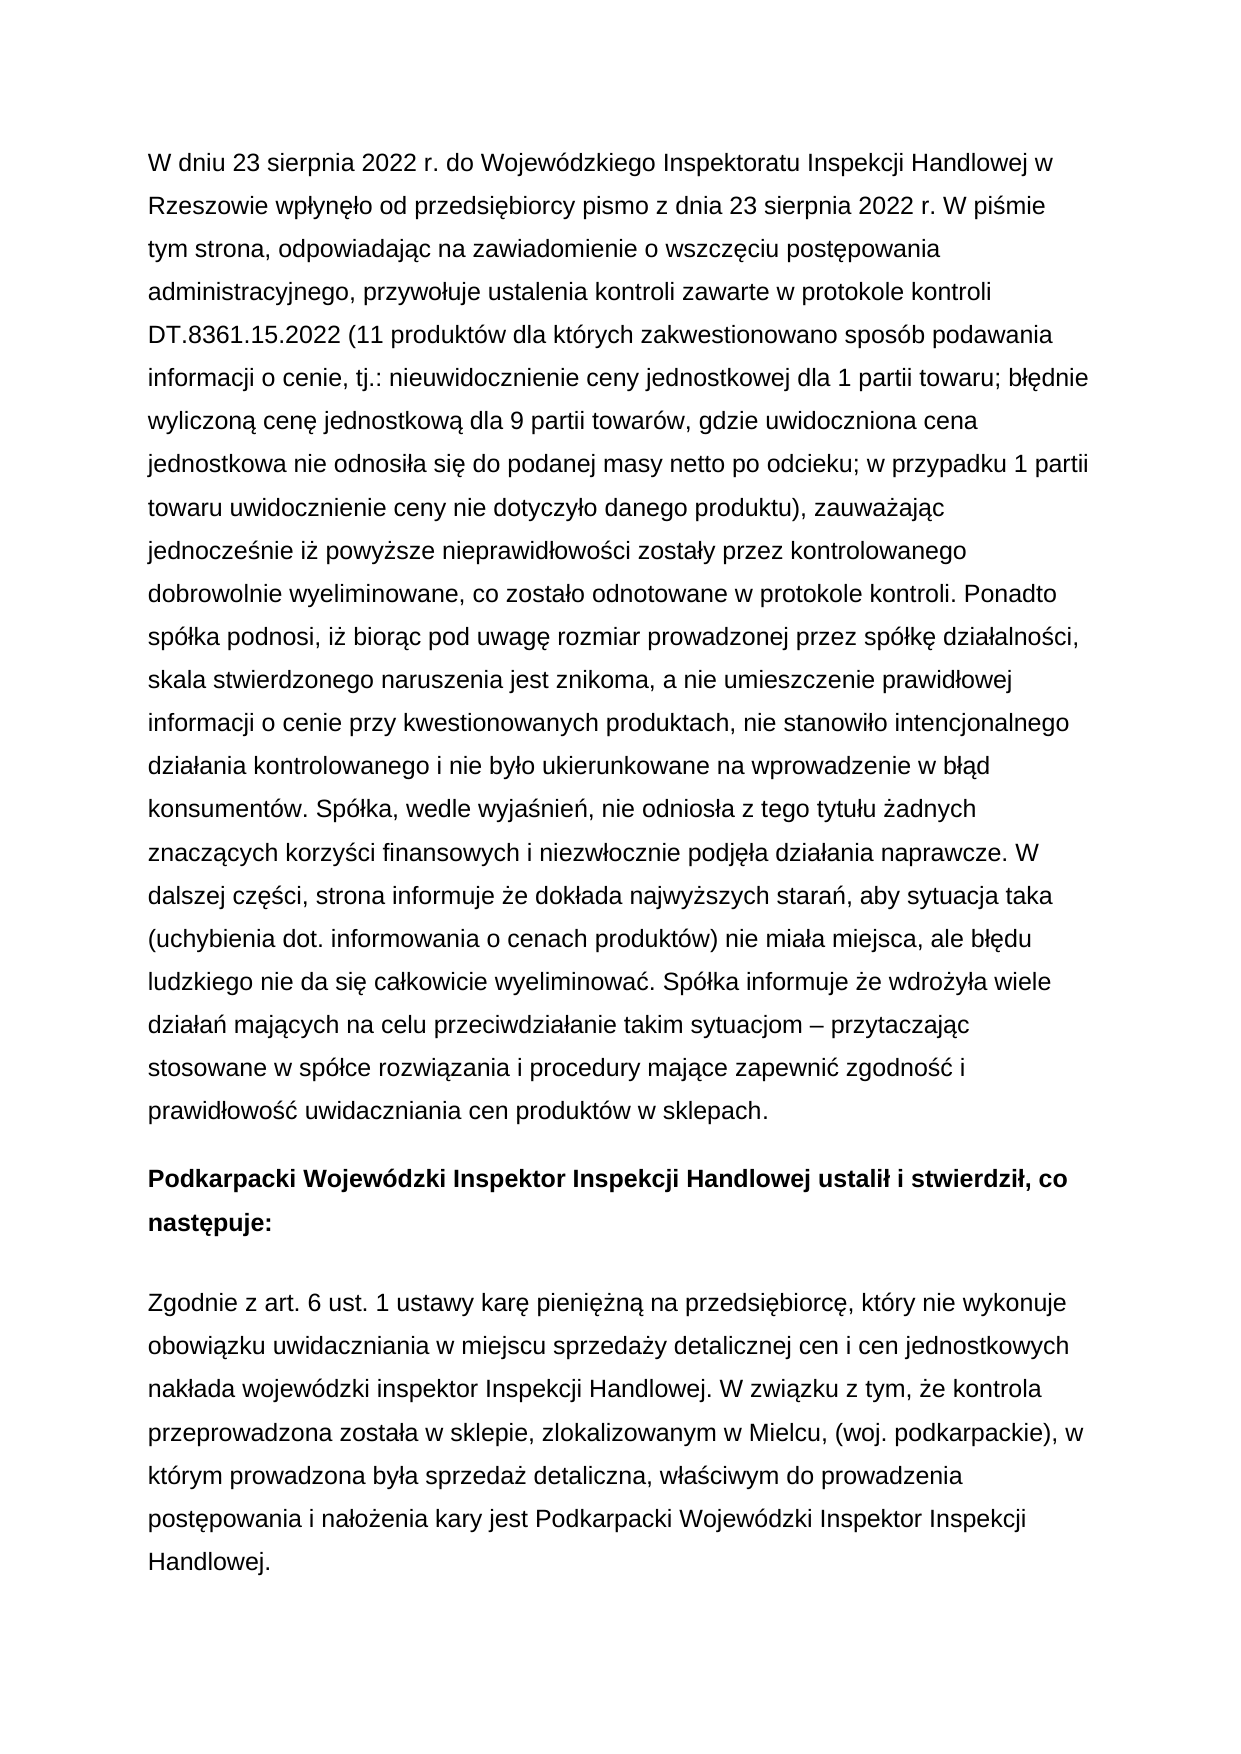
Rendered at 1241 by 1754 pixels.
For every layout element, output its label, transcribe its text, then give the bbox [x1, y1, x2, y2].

subtitle W dniu 23 sierpnia 2022 r. do Wojewódzkiego Inspektoratu Inspekcji Handlowej w Rzeszowie wpłynęło od przedsiębiorcy pismo z dnia 23 sierpnia 2022 r. W piśmie tym strona, odpowiadając na zawiadomienie o wszczęciu postępowania administracyjnego, przywołuje ustalenia kontroli zawarte w protokole kontroli DT.8361.15.2022 (11 produktów dla których zakwestionowano sposób podawania informacji o cenie, tj.: nieuwidocznienie ceny jednostkowej dla 1 partii towaru; błędnie wyliczoną cenę jednostkową dla 9 partii towarów, gdzie uwidoczniona cena jednostkowa nie odnosiła się do podanej masy netto po odcieku; w przypadku 1 partii towaru uwidocznienie ceny nie dotyczyło danego produktu), zauważając jednocześnie iż powyższe nieprawidłowości zostały przez kontrolowanego dobrowolnie wyeliminowane, co zostało odnotowane w protokole kontroli. Ponadto spółka podnosi, iż biorąc pod uwagę rozmiar prowadzonej przez spółkę działalności, skala stwierdzonego naruszenia jest znikoma, a nie umieszczenie prawidłowej informacji o cenie przy kwestionowanych produktach, nie stanowiło intencjonalnego działania kontrolowanego i nie było ukierunkowane na wprowadzenie w błąd konsumentów. Spółka, wedle wyjaśnień, nie odniosła z tego tytułu żadnych znaczących korzyści finansowych i niezwłocznie podjęła działania naprawcze. W dalszej części, strona informuje że dokłada najwyższych starań, aby sytuacja taka (uchybienia dot. informowania o cenach produktów) nie miała miejsca, ale błędu ludzkiego nie da się całkowicie wyeliminować. Spółka informuje że wdrożyła wiele działań mających na celu przeciwdziałanie takim sytuacjom – przytaczając stosowane w spółce rozwiązania i procedury mające zapewnić zgodność i prawidłowość uwidaczniania cen produktów w sklepach. [148, 148, 1093, 1125]
subtitle Zgodnie z art. 6 ust. 1 ustawy karę pieniężną na przedsiębiorcę, który nie wykonuje obowiązku uwidaczniania w miejscu sprzedaży detalicznej cen i cen jednostkowych nakłada wojewódzki inspektor Inspekcji Handlowej. W związku z tym, że kontrola przeprowadzona została w sklepie, zlokalizowanym w Mielcu, (woj. podkarpackie), w którym prowadzona była sprzedaż detaliczna, właściwym do prowadzenia postępowania i nałożenia kary jest Podkarpacki Wojewódzki Inspektor Inspekcji Handlowej. [148, 1288, 1093, 1576]
subtitle Podkarpacki Wojewódzki Inspektor Inspekcji Handlowej ustalił i stwierdził, co następuje: [148, 1164, 1093, 1236]
